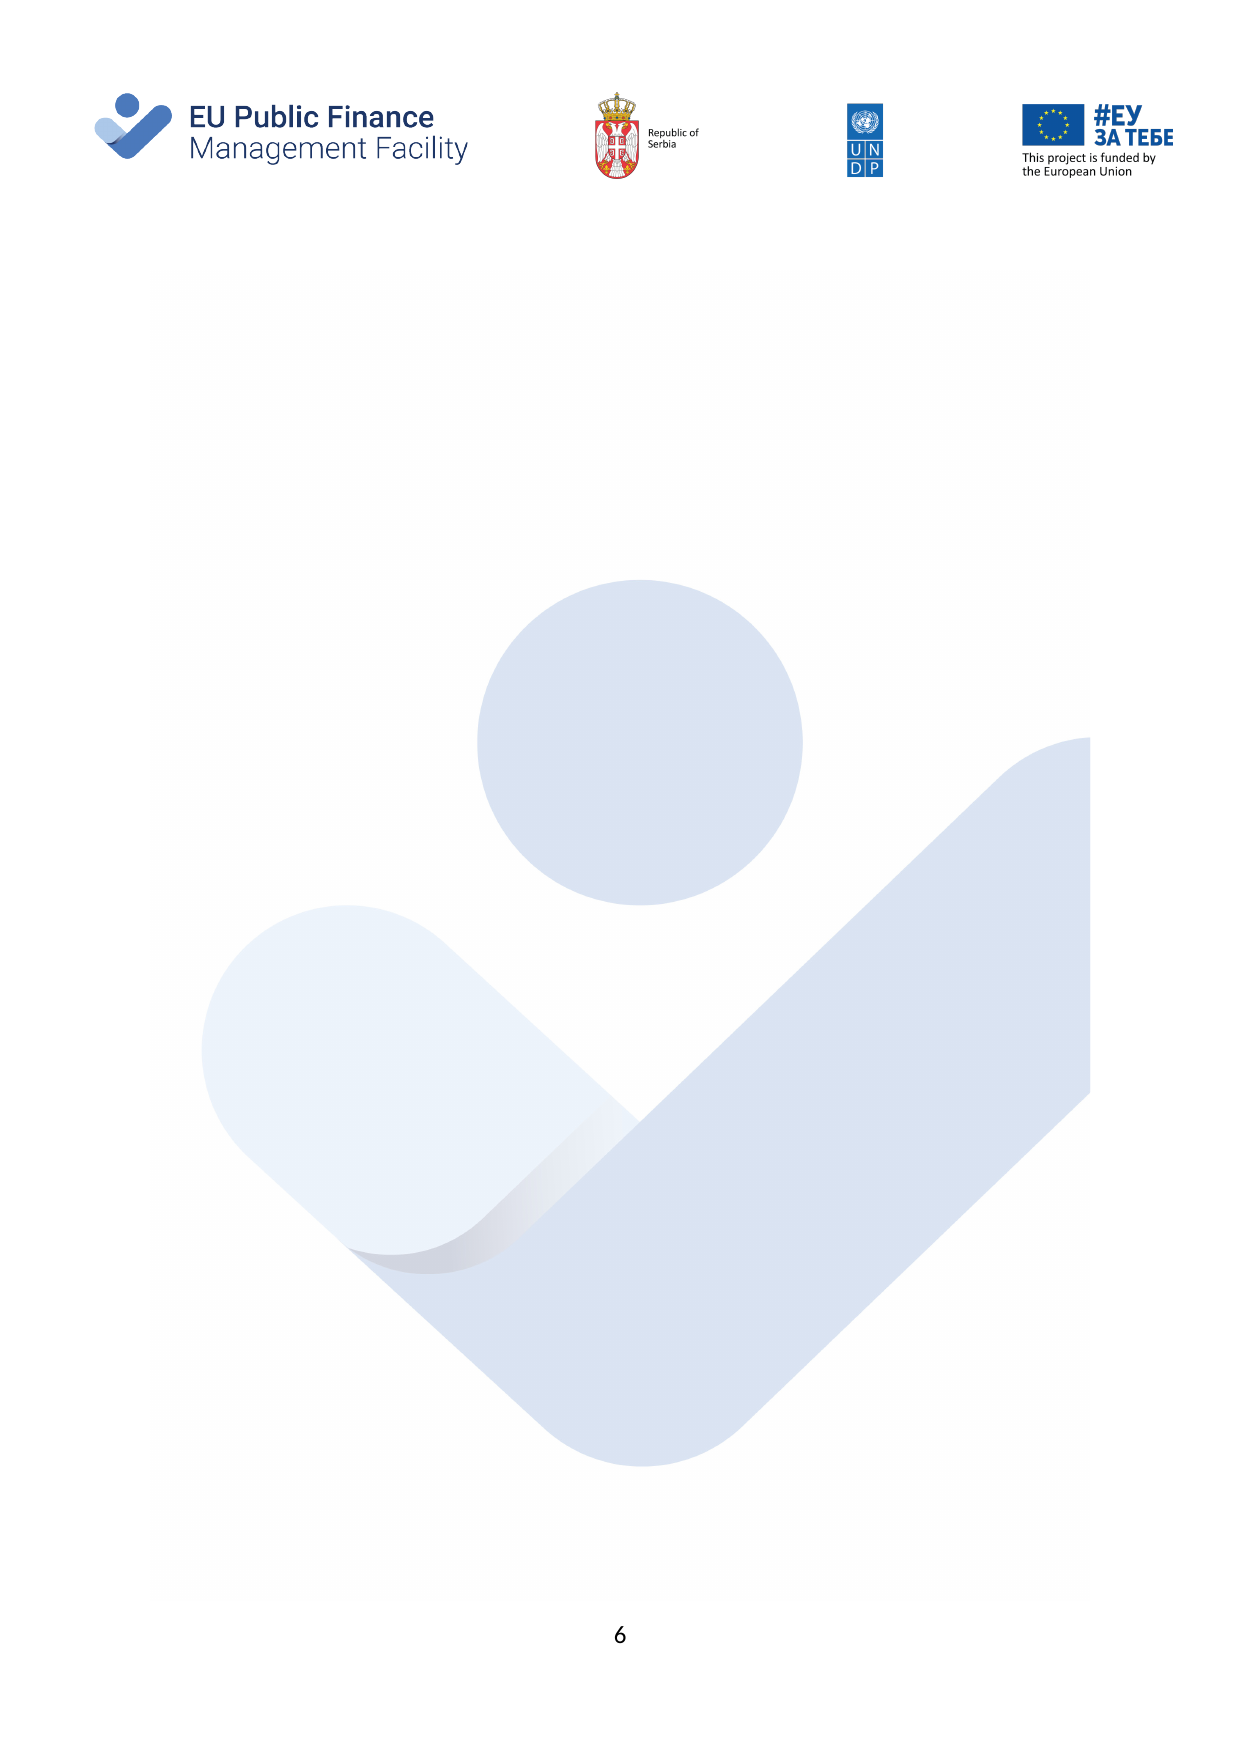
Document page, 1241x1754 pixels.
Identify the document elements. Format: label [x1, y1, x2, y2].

picture [150, 270, 1091, 1601]
picture [595, 92, 1173, 179]
picture [94, 93, 468, 165]
